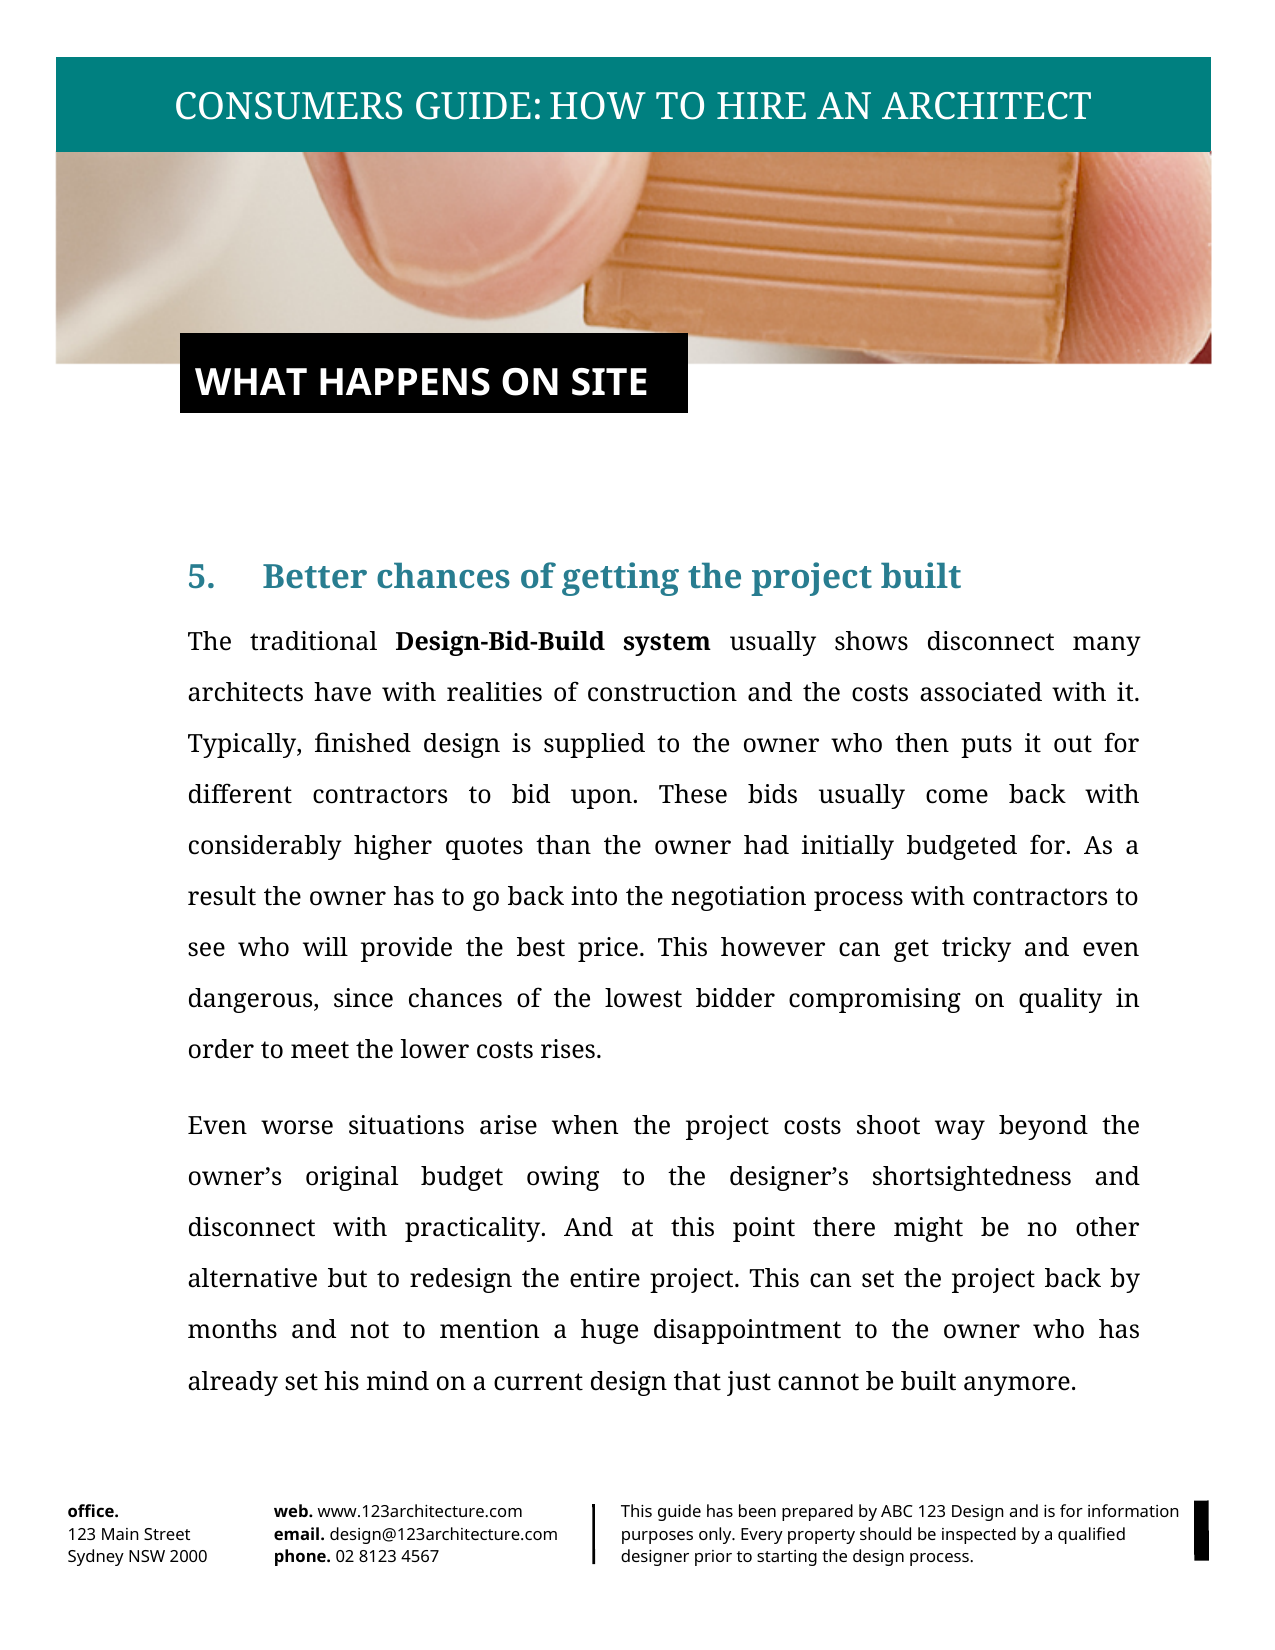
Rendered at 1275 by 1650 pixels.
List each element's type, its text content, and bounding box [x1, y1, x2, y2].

text The traditional Design-Bid-Build system usually shows disconnect many architects have with realities of construction and the costs associated with it. Typically, finished design is supplied to the owner who then puts it out for different contractors to bid upon. These bids usually come back with considerably higher quotes than the owner had initially budgeted for. As a result the owner has to go back into the negotiation process with contractors to see who will provide the best price. This however can get tricky and even dangerous, since chances of the lowest bidder compromising on quality in order to meet the lower costs rises. [187, 623, 1141, 1066]
picture [53, 148, 1214, 369]
text Even worse situations arise when the project costs shoot way beyond the owner’s original budget owing to the designer’s shortsightedness and disconnect with practicality. And at this point there might be no other alternative but to redesign the entire project. This can set the project back by months and not to mention a huge disappointment to the owner who has already set his mind on a current design that just cannot be built anymore. [187, 1108, 1141, 1397]
subtitle Better chances of getting the project built [187, 553, 1144, 598]
